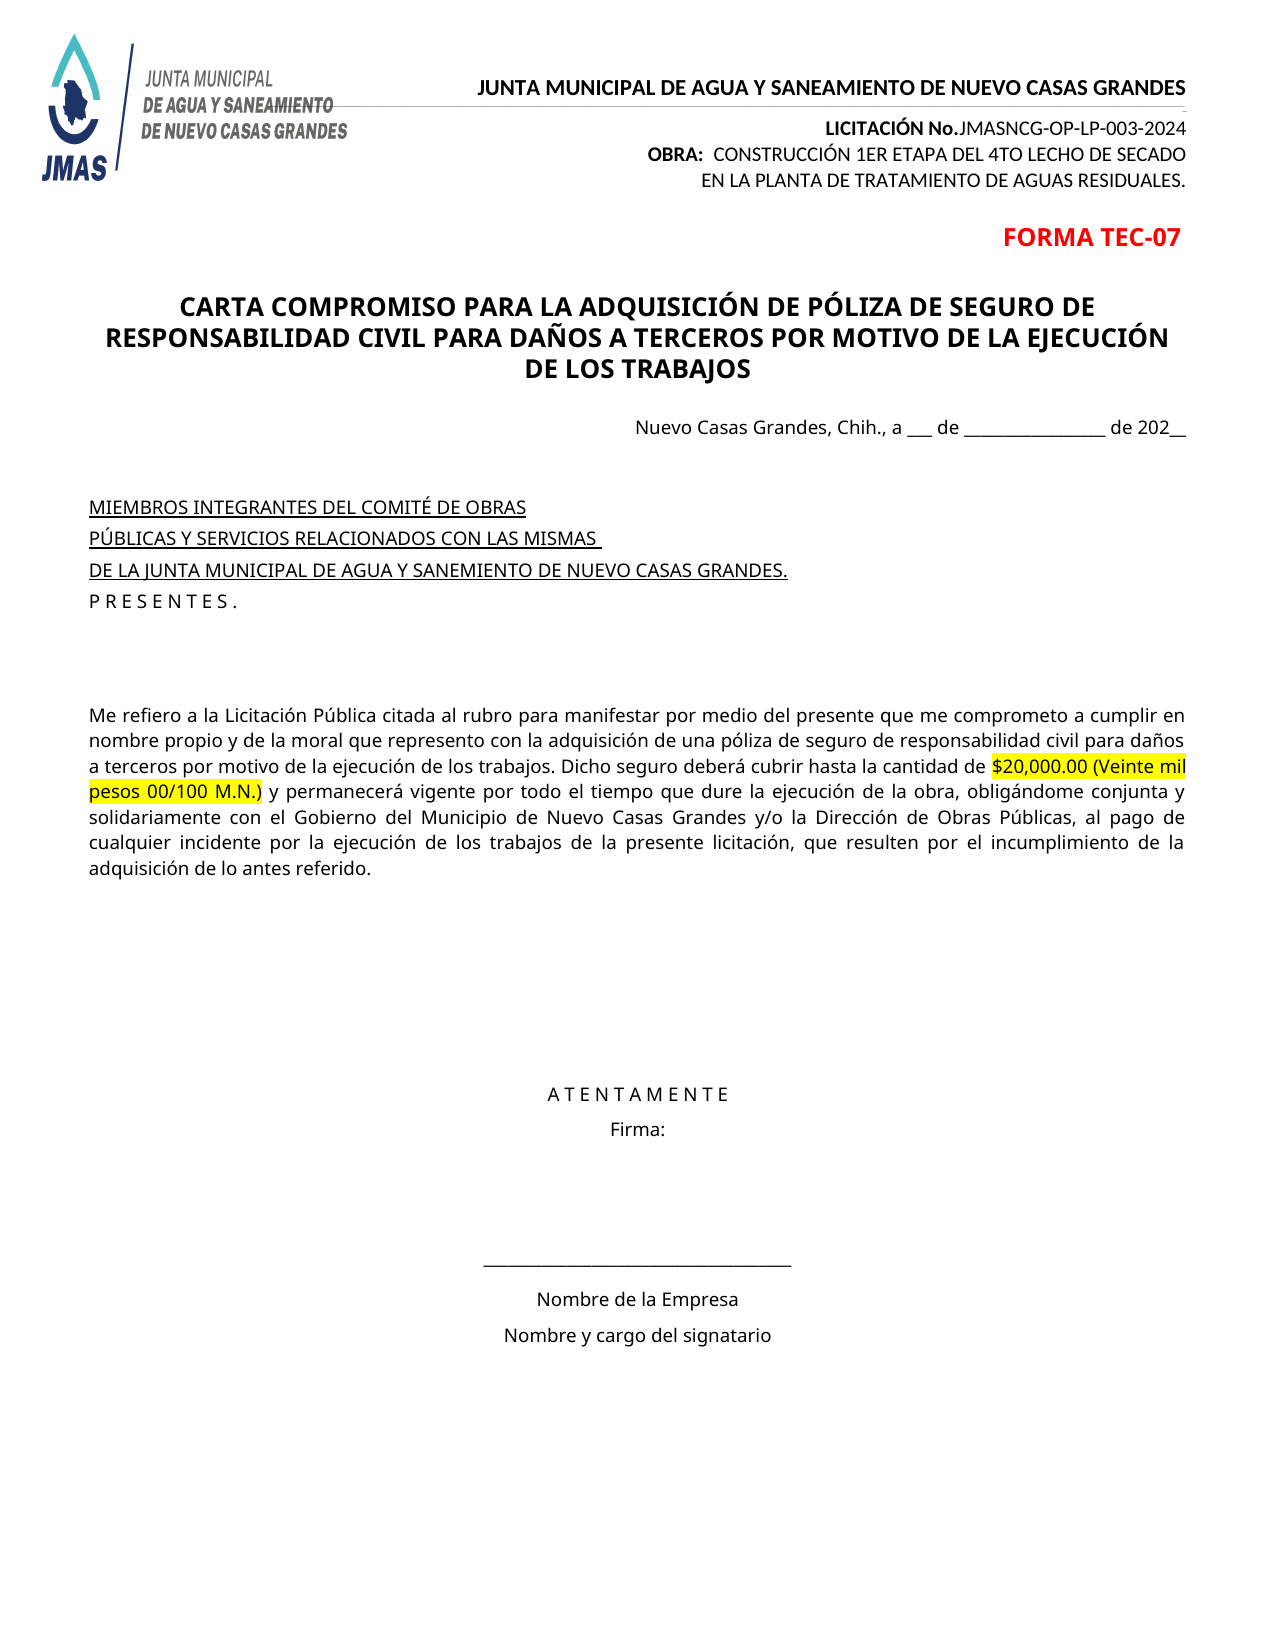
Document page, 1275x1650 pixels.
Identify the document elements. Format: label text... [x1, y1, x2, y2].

text P R E S E N T E S . [89, 583, 1186, 614]
text A T E N T A M E N T E [89, 1081, 1186, 1107]
text _____________________________________ [89, 1244, 1186, 1270]
text DE LA JUNTA MUNICIPAL DE AGUA Y SANEMIENTO DE NUEVO CASAS GRANDES. [89, 552, 1186, 583]
text FORMA TEC-07 [89, 219, 1181, 253]
text Firma: [89, 1107, 1186, 1144]
subtitle CARTA COMPROMISO PARA LA ADQUISICIÓN DE PÓLIZA DE SEGURO DE RESPONSABILIDAD CIVIL PARA DAÑOS A TERCEROS POR MOTIVO DE LA EJECUCIÓN DE LOS TRABAJOS [89, 291, 1186, 385]
text Nombre y cargo del signatario [89, 1312, 1186, 1349]
text PÚBLICAS Y SERVICIOS RELACIONADOS CON LAS MISMAS [89, 521, 1186, 552]
subtitle MIEMBROS INTEGRANTES DEL COMITÉ DE OBRAS [89, 489, 1186, 521]
subtitle Nuevo Casas Grandes, Chih., a ___ de _________________ de 202__ [89, 410, 1186, 441]
picture [23, 23, 368, 191]
text Me refiero a la Licitación Pública citada al rubro para manifestar por medio del presente que me comprometo a cumplir en nombre propio y de la moral que represento con la adquisición de una póliza de seguro de responsabilidad civil para daños a terceros por motivo de la ejecución de los trabajos. Dicho seguro deberá cubrir hasta la cantidad de $20,000.00 (Veinte mil pesos 00/100 M.N.) y permanecerá vigente por todo el tiempo que dure la ejecución de la obra, obligándome conjunta y solidariamente con el Gobierno del Municipio de Nuevo Casas Grandes y/o la Dirección de Obras Públicas, al pago de cualquier incidente por la ejecución de los trabajos de la presente licitación, que resulten por el incumplimiento de la adquisición de lo antes referido. [89, 702, 1186, 881]
text Nombre de [89, 1286, 1186, 1312]
